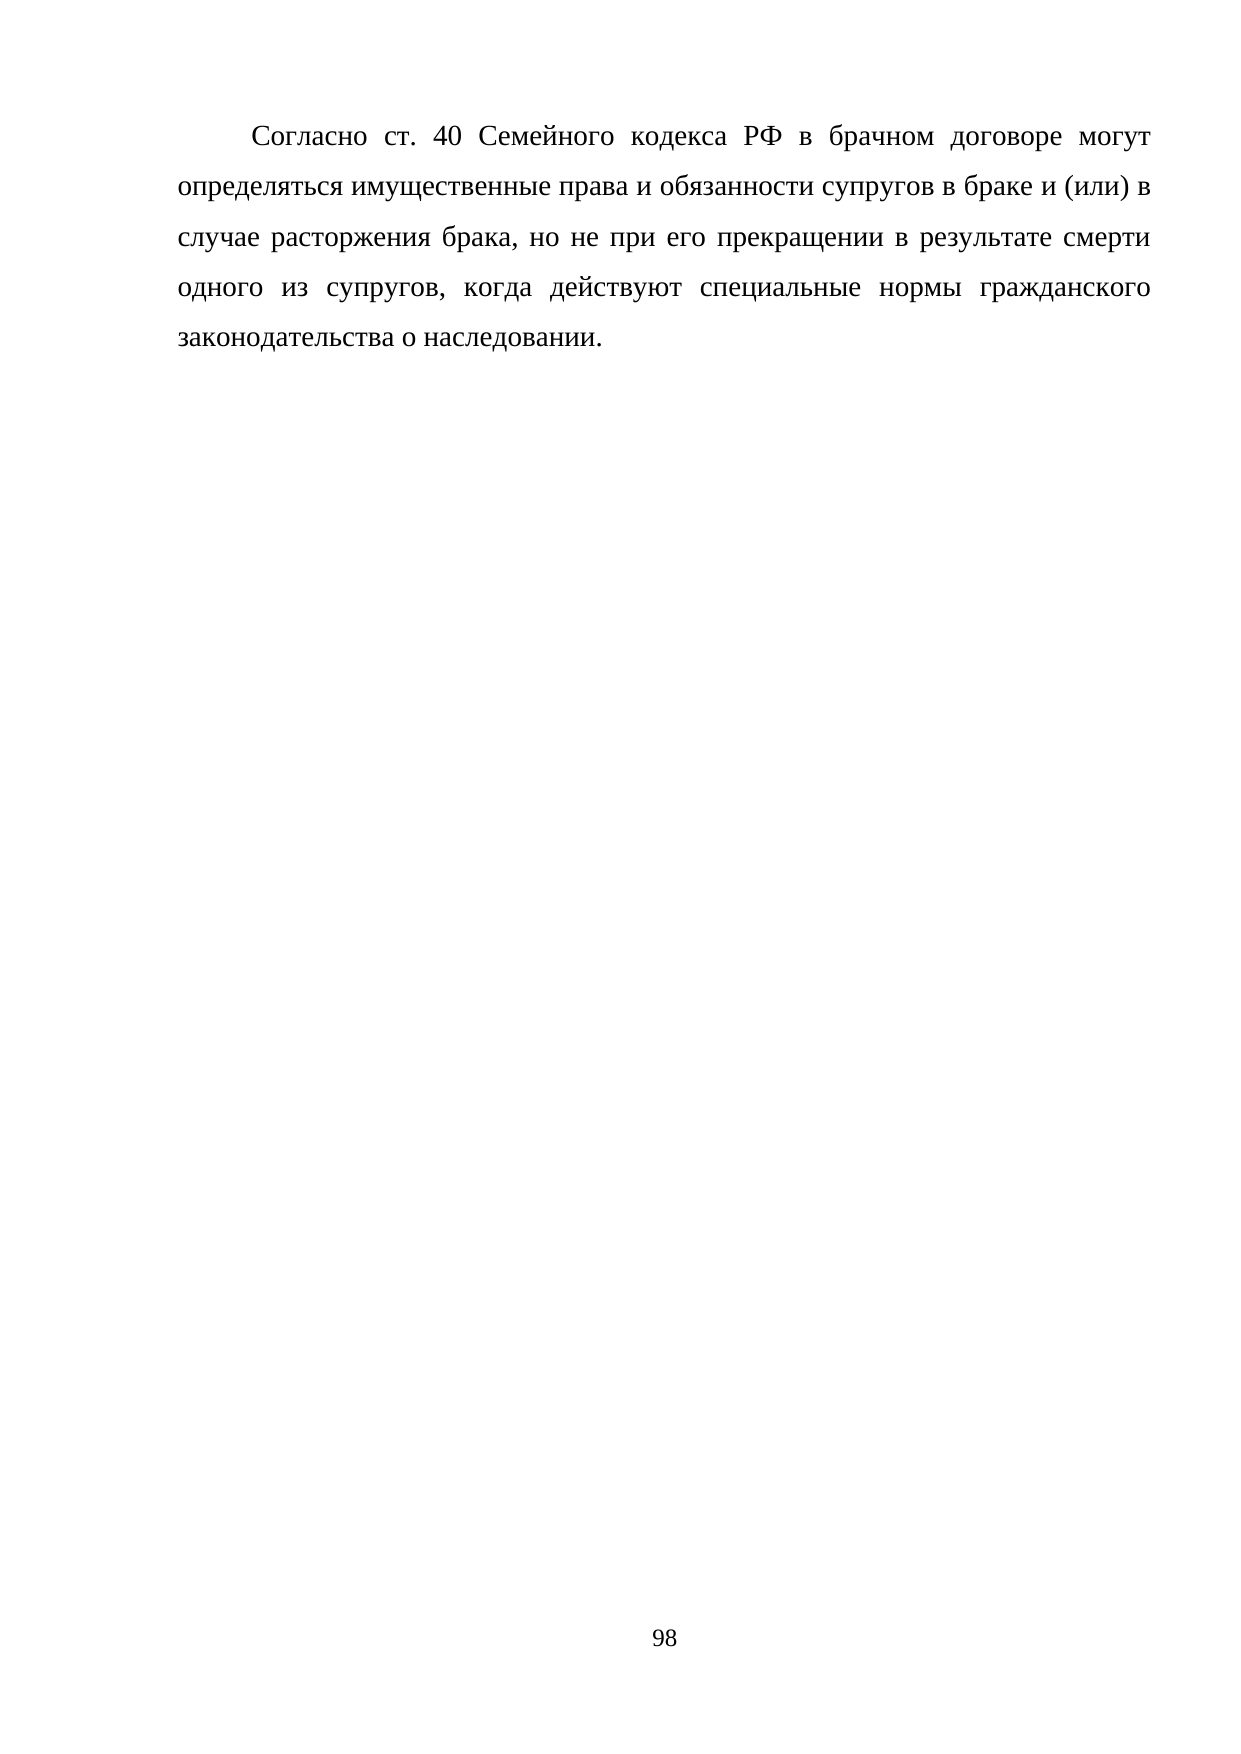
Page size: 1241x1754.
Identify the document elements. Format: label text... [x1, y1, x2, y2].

text Согласно ст. 40 Семейного кодекса РФ в брачном договоре могут определяться имущественные права и обязанности супругов в браке и (или) в случае расторжения брака, но не при его прекращении в результате смерти одного из супругов, когда действуют специальные нормы гражданского законодательства о наследовании. [177, 118, 1152, 353]
